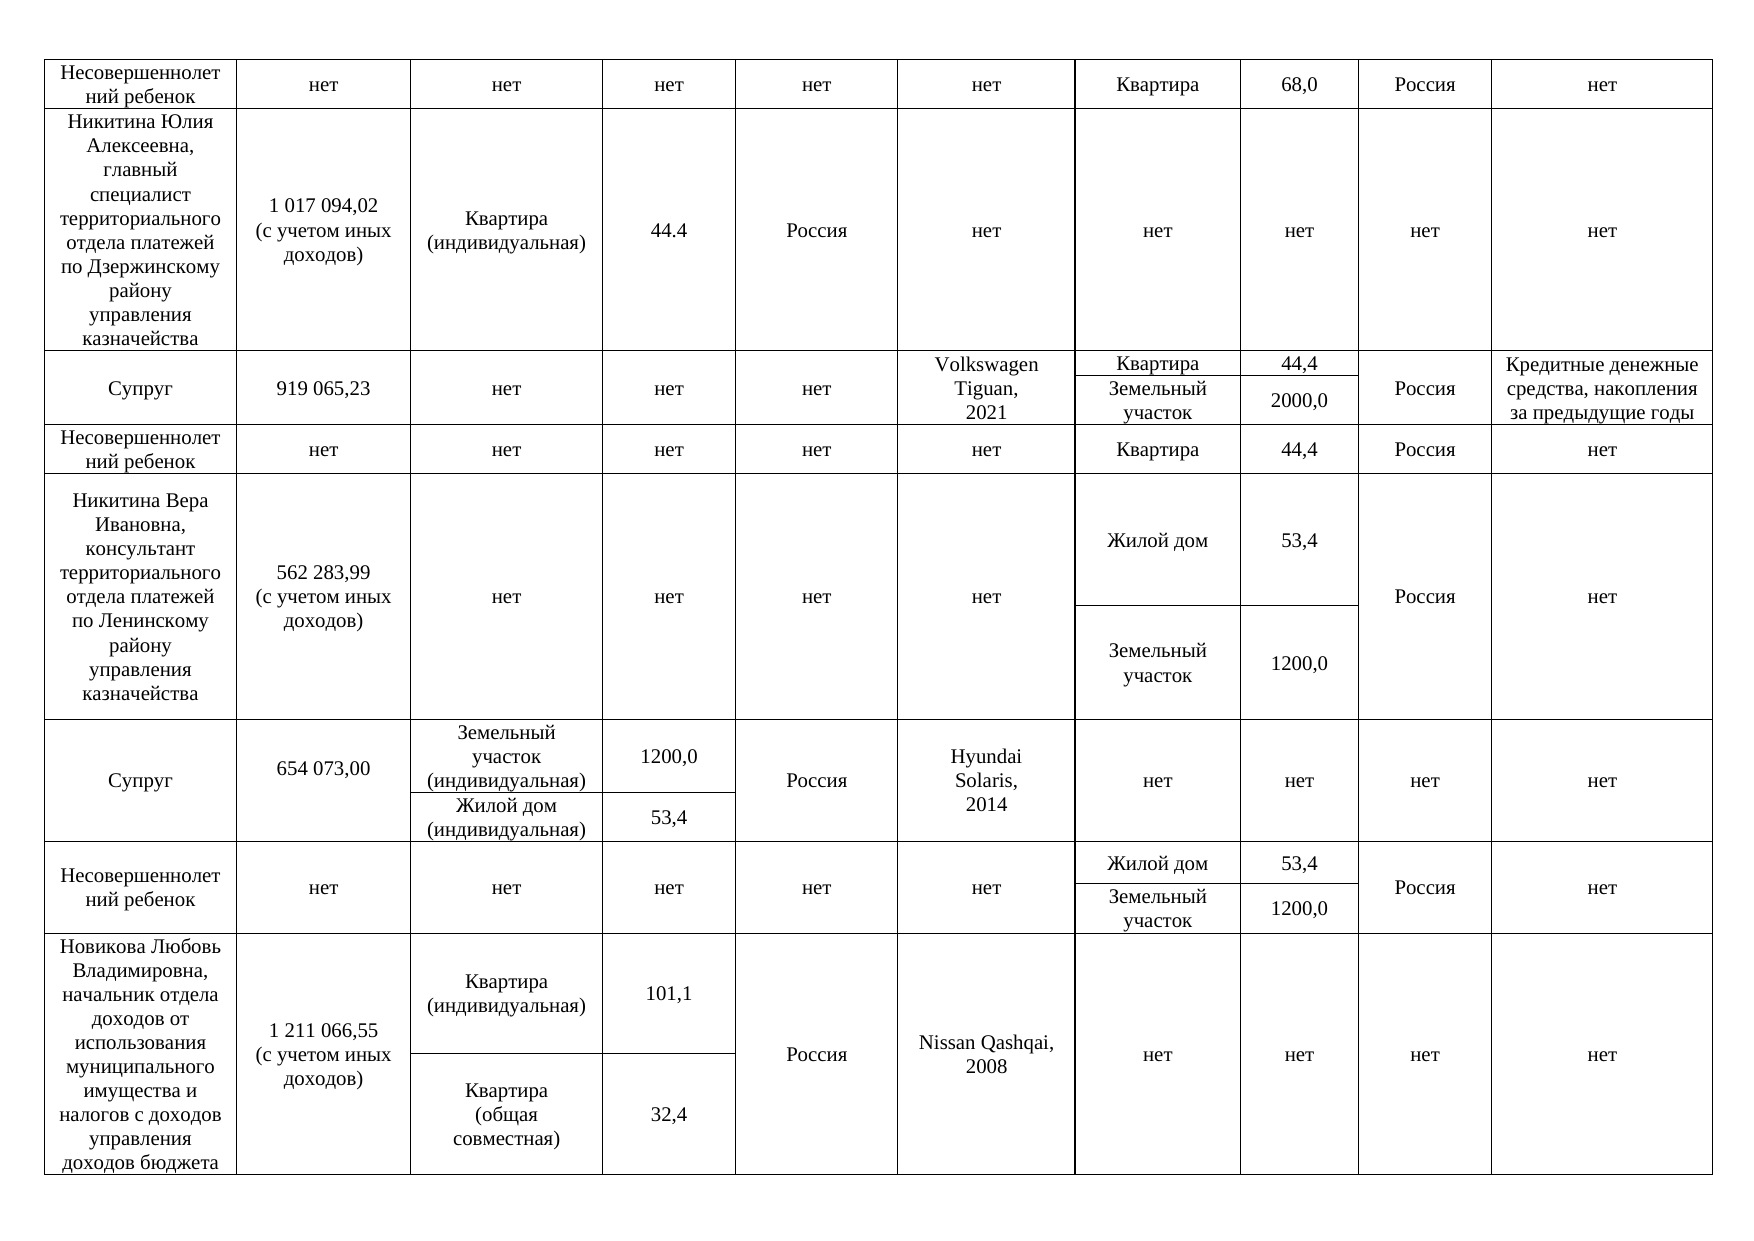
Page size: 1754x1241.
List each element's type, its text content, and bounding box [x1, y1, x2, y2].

table_cell 32,4 [603, 1054, 735, 1174]
table_cell нет [1076, 720, 1240, 841]
table_cell нет [603, 351, 735, 424]
table_cell нет [1241, 720, 1358, 841]
table_cell нет [237, 842, 410, 932]
table_cell нет [1359, 934, 1491, 1174]
table_cell нет [736, 60, 897, 108]
table_cell нет [736, 474, 897, 718]
table_cell 1200,0 [603, 720, 735, 792]
table_cell 44.4 [603, 109, 735, 350]
table_cell 44,4 [1241, 351, 1358, 375]
table_cell нет [411, 351, 602, 424]
table_cell Земельный участок (индивидуальная) [411, 720, 602, 792]
table_cell Никитина Юлия Алексеевна, главный специалист территориального отдела платежей по Дзержинскому району управления казначейства [45, 109, 236, 350]
table_cell 101,1 [603, 934, 735, 1052]
table_cell нет [898, 842, 1074, 932]
table_cell Россия [1359, 474, 1491, 718]
table_cell Новикова Любовь Владимировна, начальник отдела доходов от использования муниципального имущества и налогов с доходов управления доходов бюджета [45, 934, 236, 1174]
table_cell Nissan Qashqai, 2008 [898, 934, 1074, 1174]
table_cell нет [736, 425, 897, 473]
table_cell нет [411, 425, 602, 473]
table_cell Россия [1359, 842, 1491, 932]
table_cell Супруг [45, 720, 236, 841]
table_cell Земельный участок [1076, 606, 1240, 718]
table_cell нет [898, 60, 1074, 108]
table_cell нет [603, 60, 735, 108]
table_cell нет [411, 60, 602, 108]
table_cell 53,4 [1241, 842, 1358, 883]
table_cell Россия [736, 109, 897, 350]
table_cell Жилой дом (индивидуальная) [411, 793, 602, 841]
table_cell 53,4 [603, 793, 735, 841]
table_cell Несовершеннолетний ребенок [45, 425, 236, 473]
table_cell нет [1492, 60, 1712, 108]
table_cell нет [237, 425, 410, 473]
table_cell нет [1076, 109, 1240, 350]
table_cell 1 211 066,55 (с учетом иных доходов) [237, 934, 410, 1174]
table_cell 1200,0 [1241, 884, 1358, 932]
table_cell нет [736, 351, 897, 424]
table_cell нет [1492, 842, 1712, 932]
table_cell Несовершеннолетний ребенок [45, 842, 236, 932]
table_cell нет [1492, 474, 1712, 718]
table_cell нет [1492, 109, 1712, 350]
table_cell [411, 1054, 602, 1174]
table_cell нет [237, 60, 410, 108]
table_cell Супруг [45, 351, 236, 424]
table_cell Земельный участок [1076, 884, 1240, 932]
table_cell Квартира [1076, 425, 1240, 473]
table_cell Квартира (индивидуальная) [411, 109, 602, 350]
table_cell нет [1492, 425, 1712, 473]
table_cell нет [898, 425, 1074, 473]
table_cell Жилой дом [1076, 474, 1240, 605]
table_cell 1 017 094,02 (с учетом иных доходов) [237, 109, 410, 350]
table_cell Volkswagen Tiguan, 2021 [898, 351, 1074, 424]
table_cell 562 283,99 (с учетом иных доходов) [237, 474, 410, 718]
table_cell нет [411, 842, 602, 932]
table_cell 654 073,00 [237, 720, 410, 841]
table_cell 68,0 [1241, 60, 1358, 108]
table_cell 53,4 [1241, 474, 1358, 605]
table_cell 44,4 [1241, 425, 1358, 473]
table_cell нет [1359, 720, 1491, 841]
table_cell нет [603, 474, 735, 718]
table_cell Квартира [1076, 60, 1240, 108]
table_cell нет [1492, 720, 1712, 841]
table_cell Россия [736, 934, 897, 1174]
table_cell нет [1241, 109, 1358, 350]
table_cell нет [1241, 934, 1358, 1174]
table_cell Россия [1359, 60, 1491, 108]
table_cell нет [1492, 934, 1712, 1174]
table_cell Россия [736, 720, 897, 841]
table_cell Квартира (индивидуальная) [411, 934, 602, 1052]
table_cell Россия [1359, 351, 1491, 424]
table_cell Квартира [1076, 351, 1240, 375]
table_cell нет [898, 109, 1074, 350]
table_cell нет [1076, 934, 1240, 1174]
table_cell Никитина Вера Ивановна, консультант территориального отдела платежей по Ленинскому району управления казначейства [45, 474, 236, 718]
table_cell Земельный участок [1076, 376, 1240, 424]
table_cell Несовершеннолетний ребенок [45, 60, 236, 108]
table_cell нет [411, 474, 602, 718]
table_cell нет [736, 842, 897, 932]
table_cell нет [898, 474, 1074, 718]
table_cell Кредитные денежные средства, накопления за предыдущие годы [1492, 351, 1712, 424]
table_cell нет [603, 842, 735, 932]
table_cell нет [603, 425, 735, 473]
table_cell нет [1359, 109, 1491, 350]
table_cell 919 065,23 [237, 351, 410, 424]
table_cell Hyundai Solaris, 2014 [898, 720, 1074, 841]
table_cell 2000,0 [1241, 376, 1358, 424]
table_cell Россия [1359, 425, 1491, 473]
table_cell Жилой дом [1076, 842, 1240, 883]
table_cell 1200,0 [1241, 606, 1358, 718]
